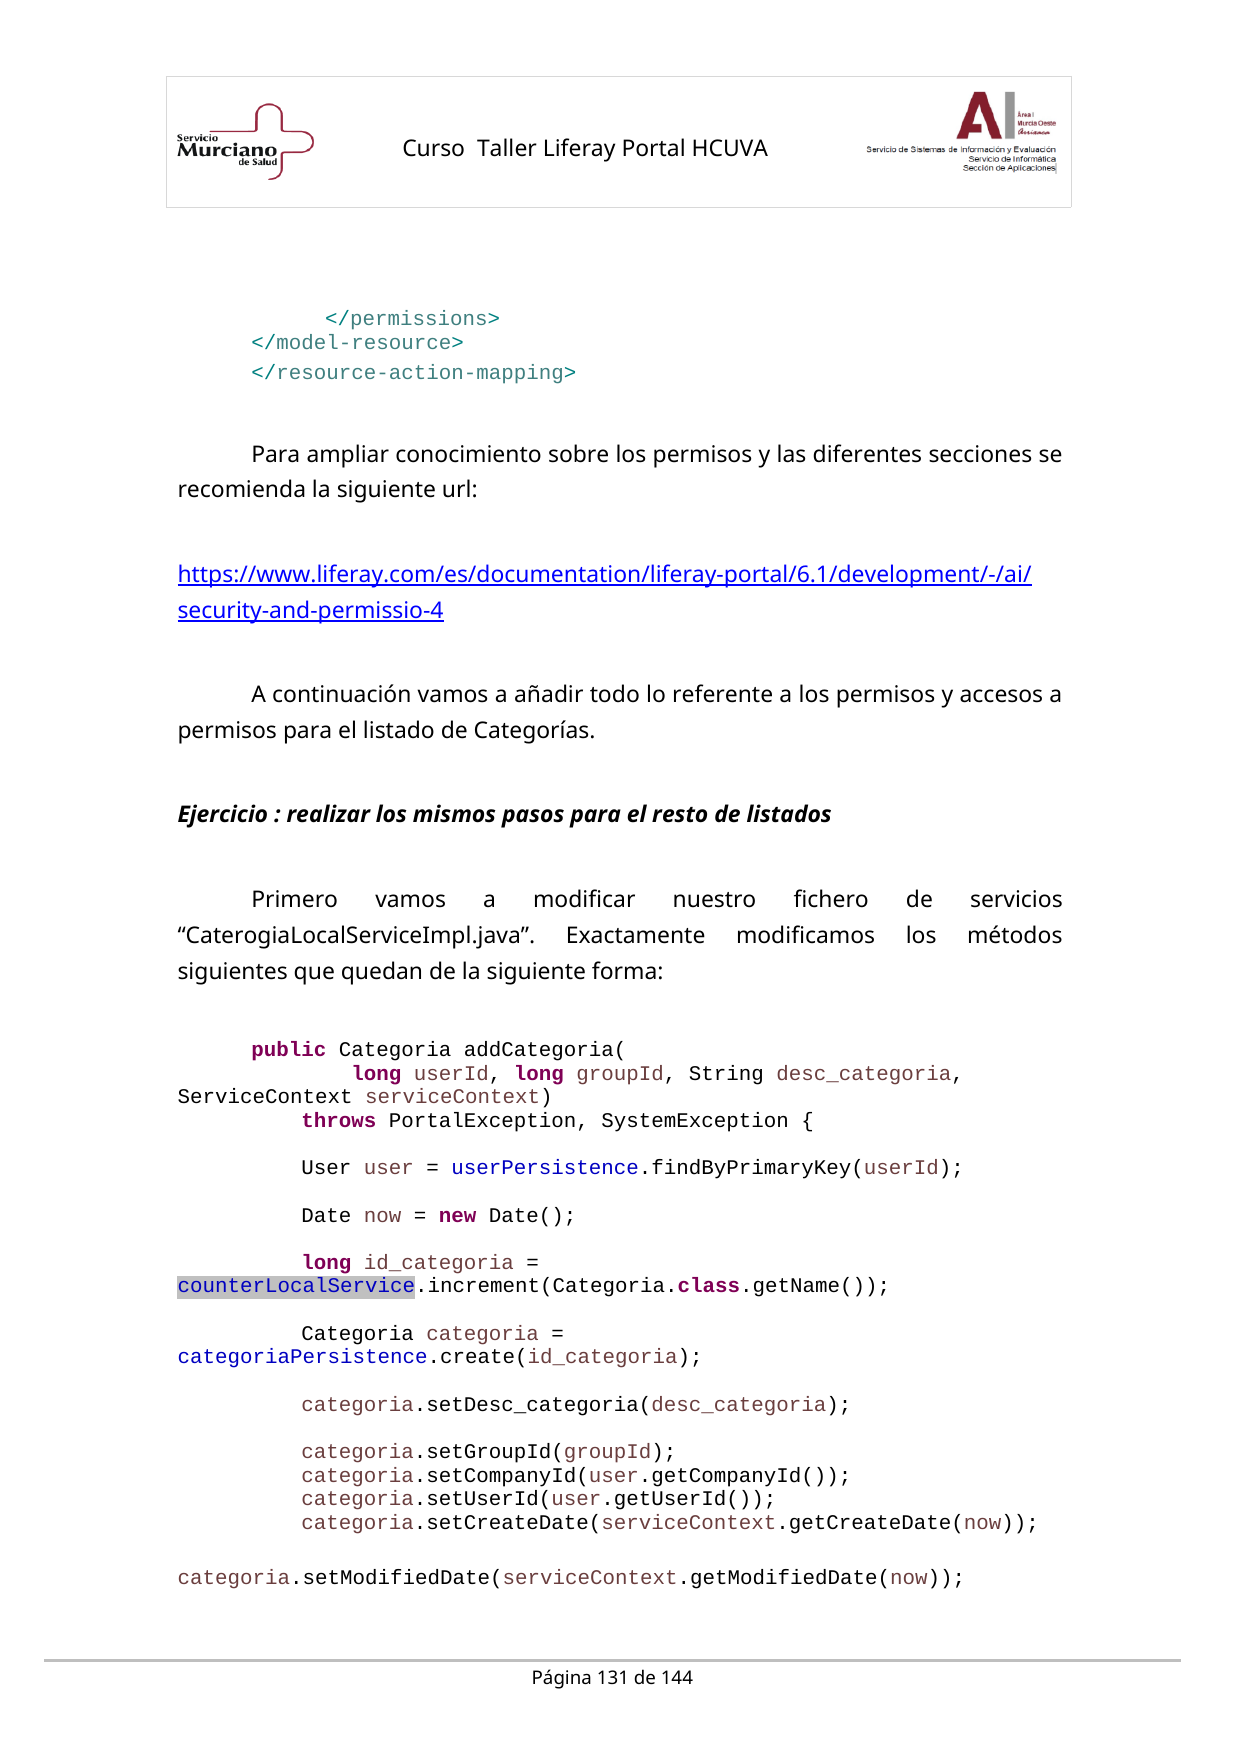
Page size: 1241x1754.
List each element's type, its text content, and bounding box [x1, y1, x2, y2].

text throws PortalException, SystemException { [177, 1110, 1063, 1134]
text categoria.setCreateDate(serviceContext.getCreateDate(now)); [177, 1512, 1063, 1536]
text Ejercicio : realizar los mismos pasos para el resto de listados [177, 798, 1063, 830]
text Categoria categoria = categoriaPersistence.create(id_categoria); [177, 1323, 1063, 1370]
text long id_categoria = counterLocalService.increment(Categoria.class.getName()); [177, 1252, 1063, 1299]
text User user = userPersistence.findByPrimaryKey(userId); [177, 1157, 1063, 1181]
text public Categoria addCategoria( [177, 1039, 1063, 1063]
text long userId, long groupId, String desc_categoria, ServiceContext serviceContext) [177, 1063, 1063, 1110]
text categoria.setGroupId(groupId); [177, 1441, 1063, 1465]
text https://www.liferay.com/es/documentation/liferay-portal/6.1/development/-/ai/security-and-permissio-4 [177, 558, 1063, 625]
text </permissions> [177, 308, 1063, 332]
text </model-resource> [177, 332, 1063, 356]
text Para ampliar conocimiento sobre los permisos y las diferentes secciones se recomienda la siguiente url: [177, 437, 1063, 505]
text Date now = new Date(); [177, 1204, 1063, 1228]
picture [177, 103, 314, 180]
text categoria.setUserId(user.getUserId()); [177, 1488, 1063, 1512]
text categoria.setCompanyId(user.getCompanyId()); [177, 1465, 1063, 1488]
text categoria.setDesc_categoria(desc_categoria); [177, 1394, 1063, 1417]
text categoria.setModifiedDate(serviceContext.getModifiedDate(now)); [177, 1536, 1063, 1591]
text </resource-action-mapping> [177, 362, 1063, 386]
text A continuación vamos a añadir todo lo referente a los permisos y accesos a permisos para el listado de Categorías. [177, 678, 1063, 745]
text Primero vamos a modificar nuestro fichero de servicios “CaterogiaLocalServiceImpl.java”. Exactamente modificamos los métodos siguientes que quedan de la siguiente forma: [177, 883, 1063, 986]
